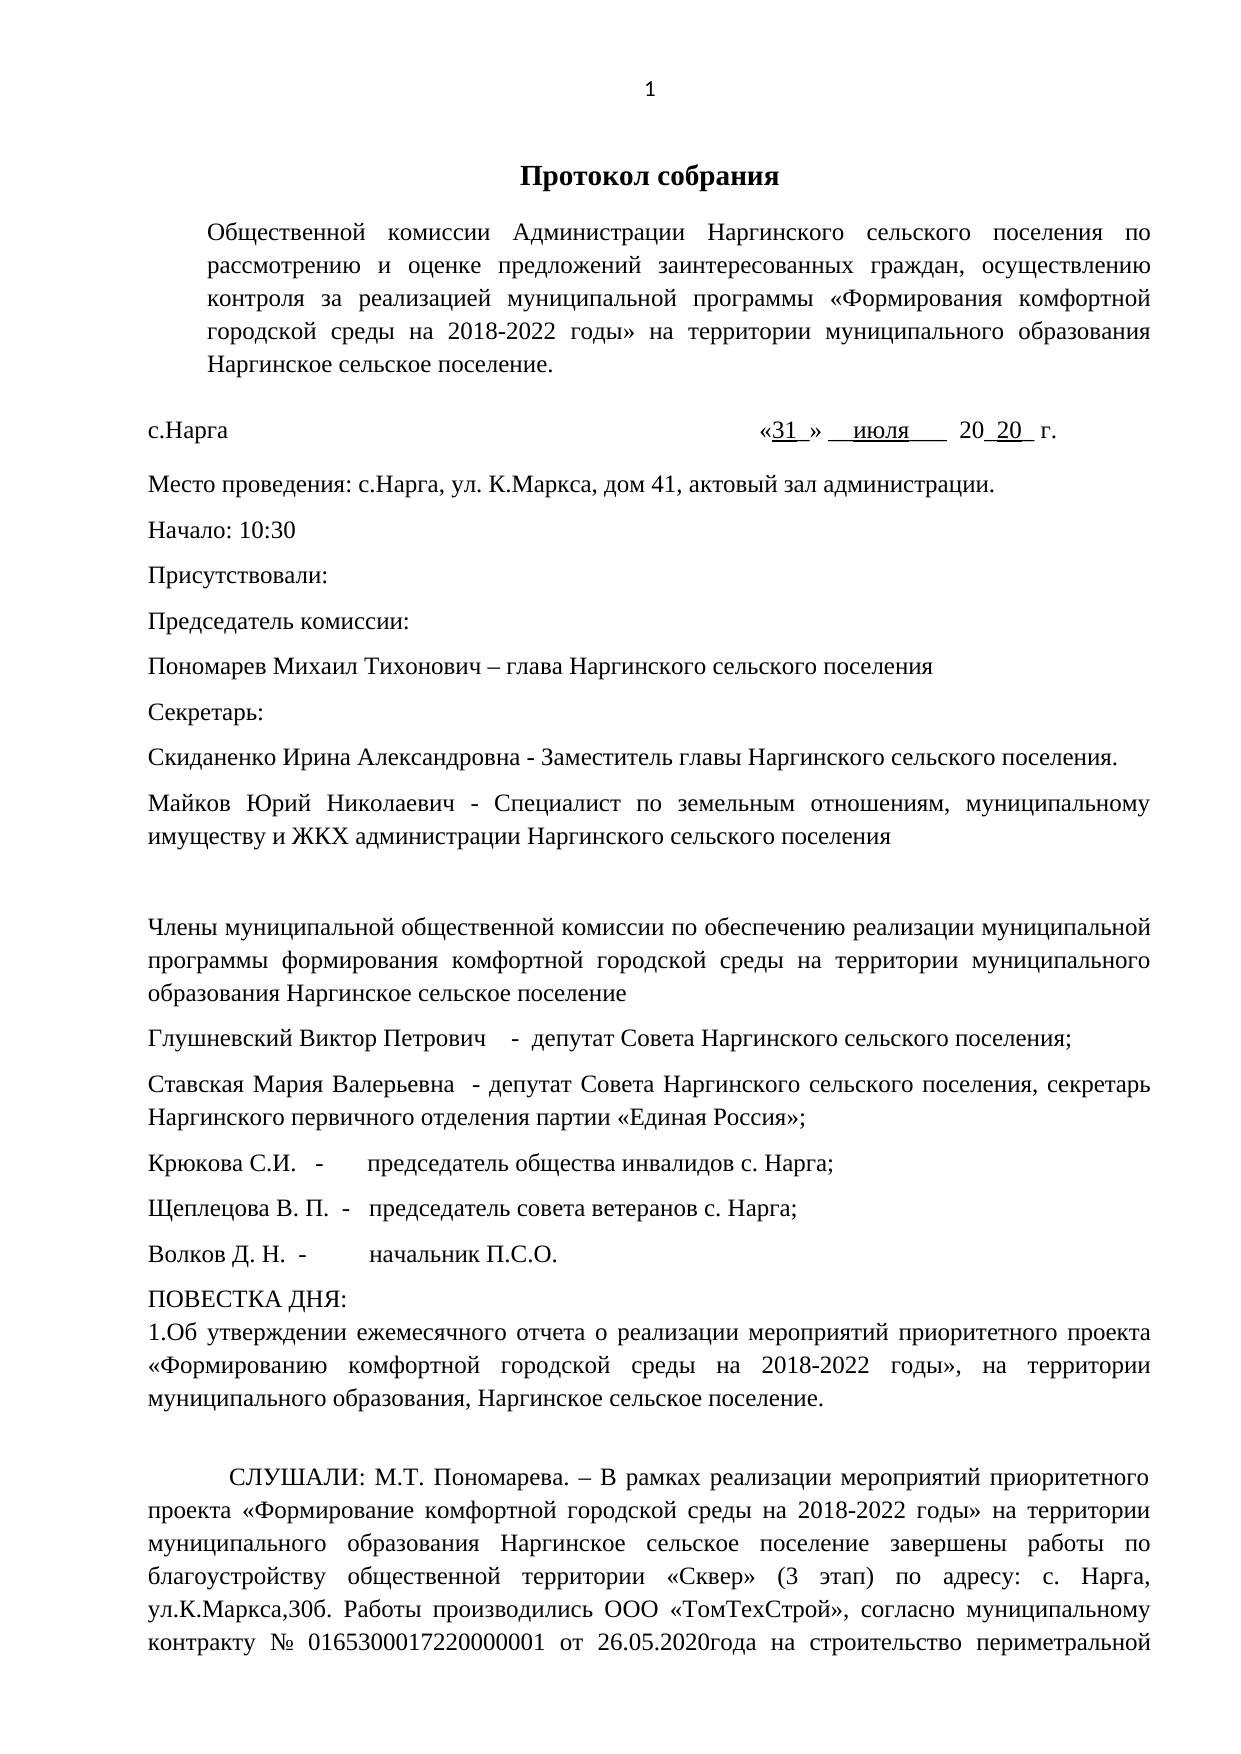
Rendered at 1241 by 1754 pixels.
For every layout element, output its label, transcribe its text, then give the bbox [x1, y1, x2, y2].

text Общественной комиссии Администрации Наргинского сельского поселения по рассмотрению и оценке предложений заинтересованных граждан, осуществлению контроля за реализацией муниципальной программы «Формирования комфортной городской среды на 2018-2022 годы» на территории муниципального образования Наргинское сельское поселение. [207, 217, 1152, 378]
text с.Нарга «31_» __июля___ 20_20_ г. [148, 415, 1152, 444]
text Скиданенко Ирина Александровна - Заместитель главы Наргинского сельского поселения. [148, 742, 1152, 771]
text Ставская Мария Валерьевна - депутат Совета Наргинского сельского поселения, секретарь Наргинского первичного отделения партии «Единая Россия»; [148, 1069, 1152, 1131]
text Начало: 10:30 [148, 515, 1152, 543]
text Волков Д. Н. - начальник П.С.О. [148, 1239, 1152, 1267]
text 1.Об утверждении ежемесячного отчета о реализации мероприятий приоритетного проекта «Формированию комфортной городской среды на 2018-2022 годы», на территории муниципального образования, Наргинское сельское поселение. [148, 1317, 1152, 1412]
text Глушневский Виктор Петрович - депутат Совета Наргинского сельского поселения; [148, 1023, 1152, 1052]
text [148, 1462, 1152, 1656]
text Крюкова С.И. - председатель общества инвалидов с. Нарга; [148, 1148, 1152, 1176]
text Председатель комиссии: [148, 606, 1152, 634]
text ПОВЕСТКА ДНЯ: [148, 1284, 1152, 1313]
text Пономарев Михаил Тихонович – глава Наргинского сельского поселения [148, 651, 1152, 680]
text Щеплецова В. П. - председатель совета ветеранов с. Нарга; [148, 1193, 1152, 1222]
text Секретарь: [148, 697, 1152, 726]
text Члены муниципальной общественной комиссии по обеспечению реализации муниципальной программы формирования комфортной городской среды на территории муниципального образования Наргинское сельское поселение [148, 912, 1152, 1007]
text Присутствовали: [148, 560, 1152, 589]
text Протокол собрания [148, 158, 1152, 191]
text Майков Юрий Николаевич - Специалист по земельным отношениям, муниципальному имуществу и ЖКХ администрации Наргинского сельского поселения [148, 788, 1152, 850]
text Место проведения: с.Нарга, ул. К.Маркса, дом 41, актовый зал администрации. [148, 469, 1152, 498]
